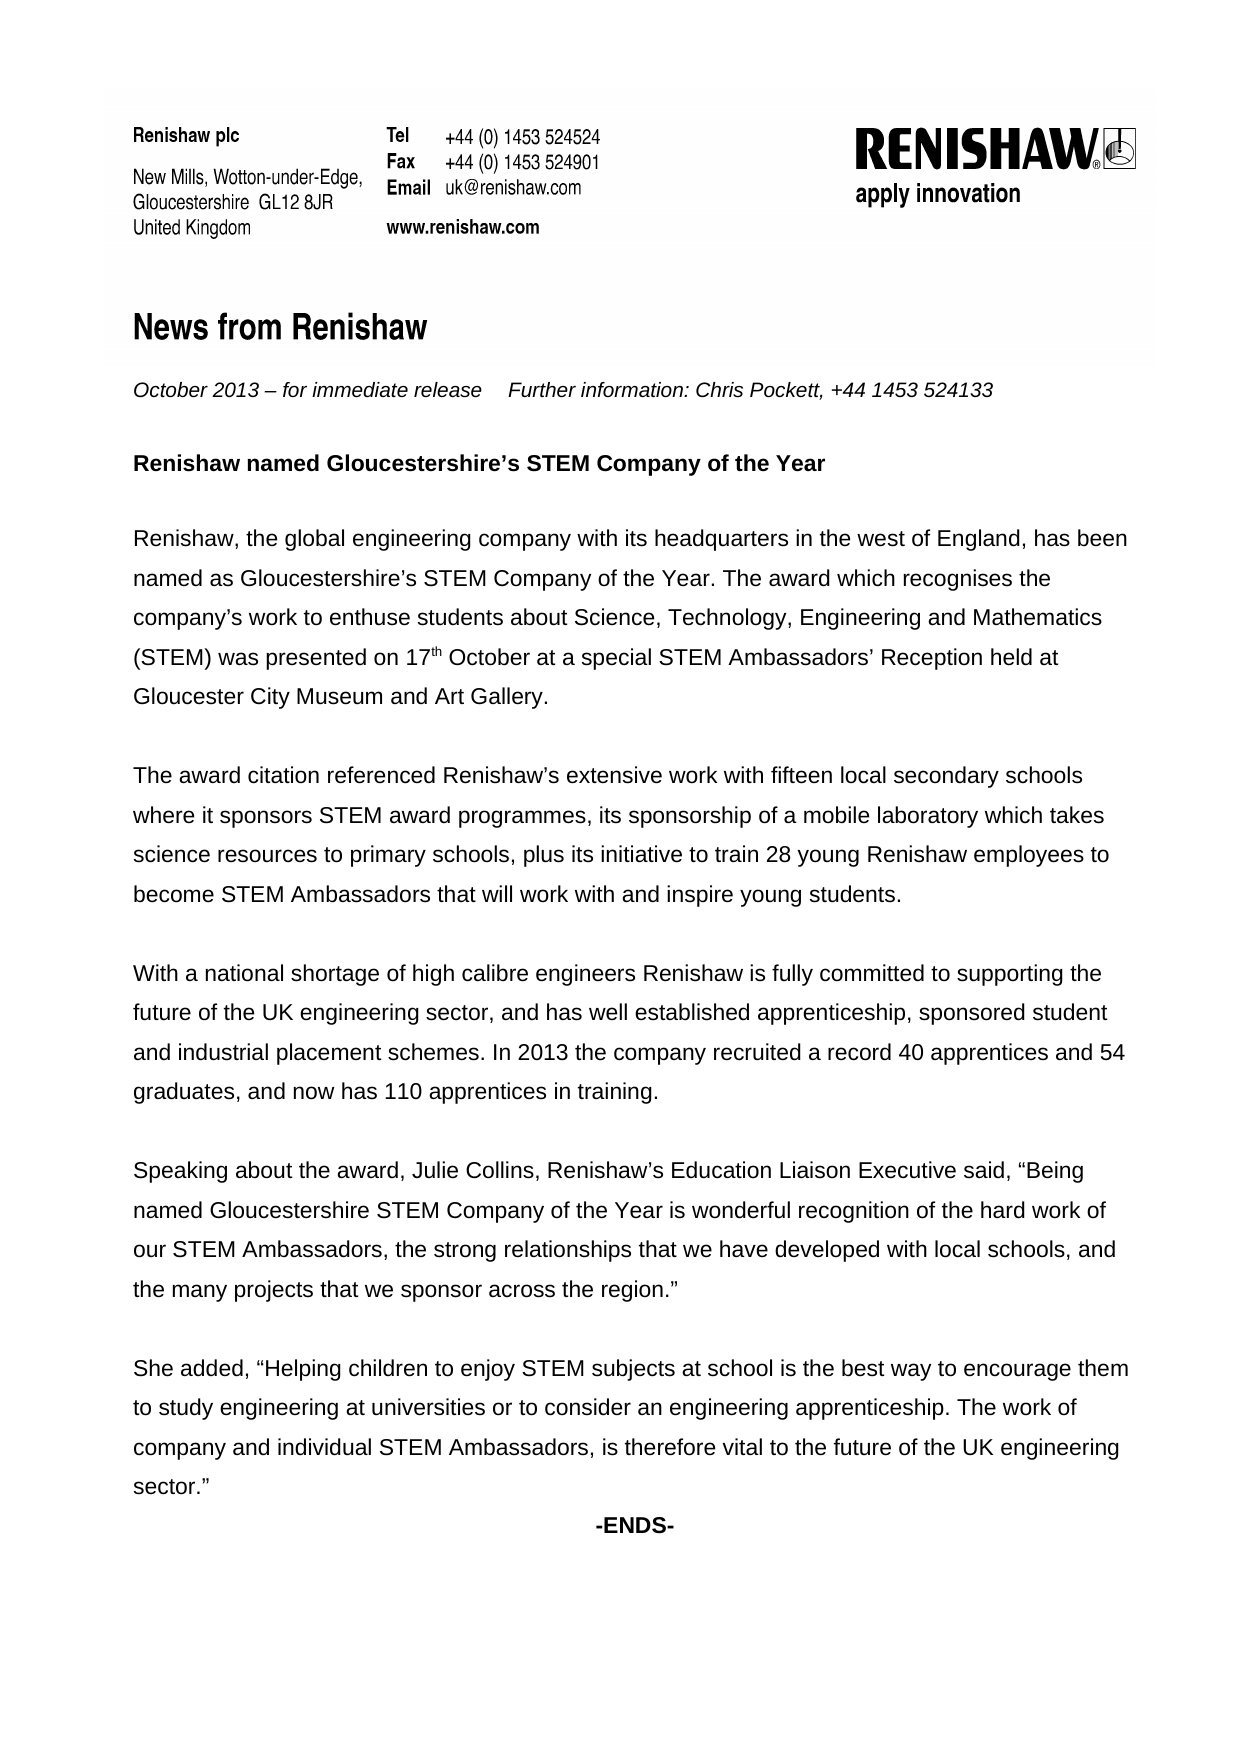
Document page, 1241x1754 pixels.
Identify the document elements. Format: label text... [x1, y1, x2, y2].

picture [103, 87, 1169, 367]
text -ENDS- [192, 1512, 1078, 1539]
text October 2013 – for immediate release Further information: Chris Pockett, +44 1453 524133 [133, 367, 1136, 402]
text With a national shortage of high calibre engineers Renishaw is fully committed to supporting the future of the UK engineering sector, and has well established apprenticeship, sponsored student and industrial placement schemes. In 2013 the company recruited a record 40 apprentices and 54 graduates, and now has 110 apprentices in training. [133, 960, 1137, 1104]
text Renishaw, the global engineering company with its headquarters in the west of England, has been named as Gloucestershire’s STEM Company of the Year. The award which recognises the company’s work to enthuse students about Science, Technology, Engineering and Mathematics (STEM) was presented on 17th October at a special STEM Ambassadors’ Reception held at Gloucester City Museum and Art Gallery. [133, 525, 1137, 710]
text The award citation referenced Renishaw’s extensive work with fifteen local secondary schools where it sponsors STEM award programmes, its sponsorship of a mobile laboratory which takes science resources to primary schools, plus its initiative to train 28 young Renishaw employees to become STEM Ambassadors that will work with and inspire young students. [133, 762, 1137, 907]
text Speaking about the award, Julie Collins, Renishaw’s Education Liaison Executive said, “Being named Gloucestershire STEM Company of the Year is wonderful recognition of the hard work of our STEM Ambassadors, the strong relationships that we have developed with local schools, and the many projects that we sponsor across the region.” [133, 1157, 1137, 1302]
text She added, “Helping children to enjoy STEM subjects at school is the best way to encourage them to study engineering at universities or to consider an engineering apprenticeship. The work of company and individual STEM Ambassadors, is therefore vital to the future of the UK engineering sector.” [133, 1354, 1137, 1499]
text Renishaw named Gloucestershire’s STEM Company of the Year [133, 450, 1137, 476]
